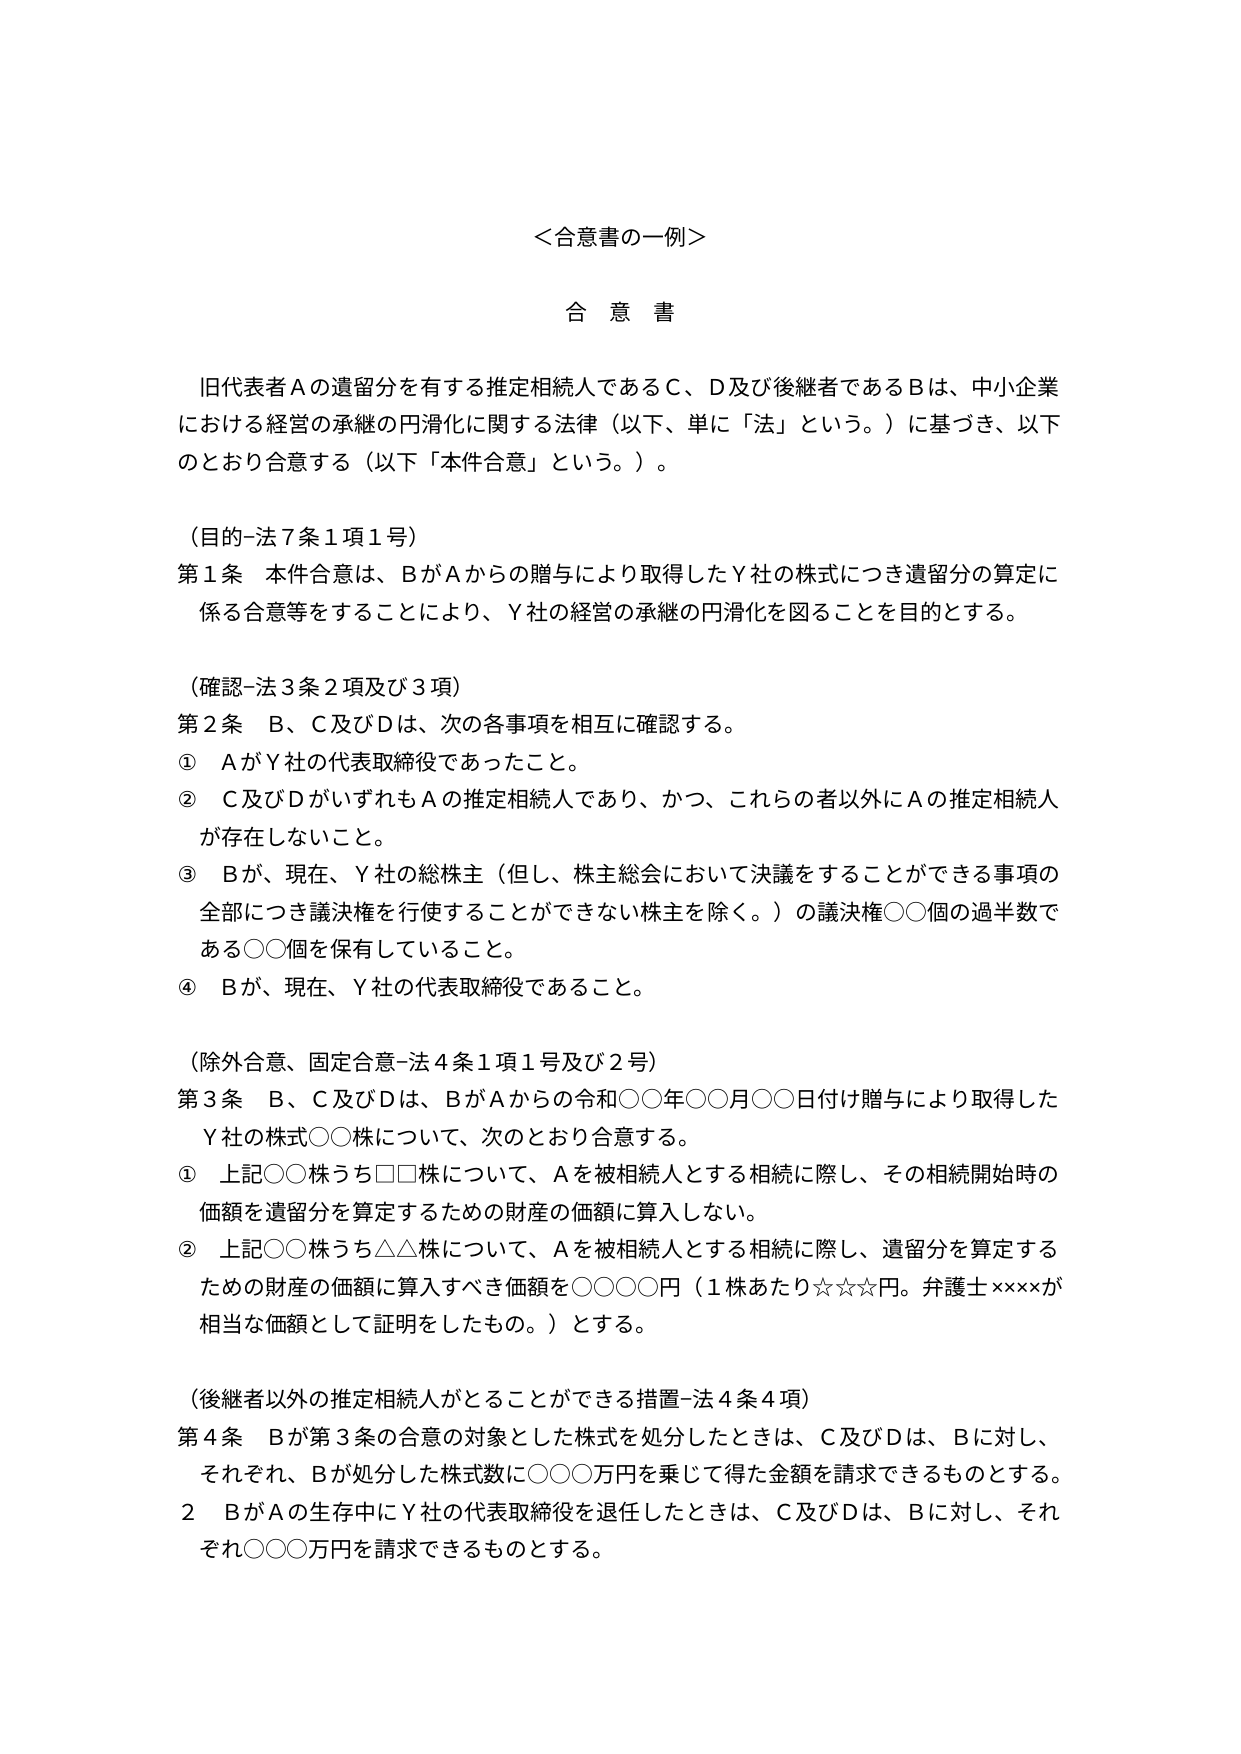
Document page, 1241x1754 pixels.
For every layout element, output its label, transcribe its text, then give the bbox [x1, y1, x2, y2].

text ④ Ｂが、現在、Ｙ社の代表取締役であること。 [177, 967, 1063, 1004]
text （除外合意、固定合意−法４条１項１号及び２号） [177, 1042, 1063, 1079]
text （後継者以外の推定相続人がとることができる措置−法４条４項） [177, 1379, 1063, 1417]
text 第１条 本件合意は、ＢがＡからの贈与により取得したＹ社の株式につき遺留分の算定に係る合意等をすることにより、Ｙ社の経営の承継の円滑化を図ることを目的とする。 [177, 554, 1063, 629]
text ２ ＢがＡの生存中にＹ社の代表取締役を退任したときは、Ｃ及びＤは、Ｂに対し、それぞれ○○○万円を請求できるものとする。 [177, 1492, 1063, 1567]
text 第３条 Ｂ、Ｃ及びＤは、ＢがＡからの令和○○年○○月○○日付け贈与により取得したＹ社の株式○○株について、次のとおり合意する。 [177, 1079, 1063, 1154]
text （確認−法３条２項及び３項） [177, 667, 1063, 704]
text 第２条 Ｂ、Ｃ及びＤは、次の各事項を相互に確認する。 [177, 704, 1063, 742]
text ② 上記○○株うち△△株について、Ａを被相続人とする相続に際し、遺留分を算定するための財産の価額に算入すべき価額を○○○○円（１株あたり☆☆☆円。弁護士××××が相当な価額として証明をしたもの。）とする。 [177, 1229, 1063, 1342]
text 第４条 Ｂが第３条の合意の対象とした株式を処分したときは、Ｃ及びＤは、Ｂに対し、それぞれ、Ｂが処分した株式数に○○○万円を乗じて得た金額を請求できるものとする。 [177, 1417, 1063, 1492]
text ① 上記○○株うち□□株について、Ａを被相続人とする相続に際し、その相続開始時の価額を遺留分を算定するための財産の価額に算入しない。 [177, 1154, 1063, 1229]
text 旧代表者Ａの遺留分を有する推定相続人であるＣ、Ｄ及び後継者であるＢは、中小企業における経営の承継の円滑化に関する法律（以下、単に「法」という。）に基づき、以下のとおり合意する（以下「本件合意」という。）。 [177, 367, 1063, 479]
text 合 意 書 [177, 292, 1063, 329]
text ① ＡがＹ社の代表取締役であったこと。 [177, 742, 1063, 779]
text ＜合意書の一例＞ [177, 217, 1063, 254]
text （目的−法７条１項１号） [177, 517, 1063, 554]
text ③ Ｂが、現在、Ｙ社の総株主（但し、株主総会において決議をすることができる事項の全部につき議決権を行使することができない株主を除く。）の議決権○○個の過半数である○○個を保有していること。 [177, 854, 1063, 967]
text ② Ｃ及びＤがいずれもＡの推定相続人であり、かつ、これらの者以外にＡの推定相続人が存在しないこと。 [177, 779, 1063, 854]
